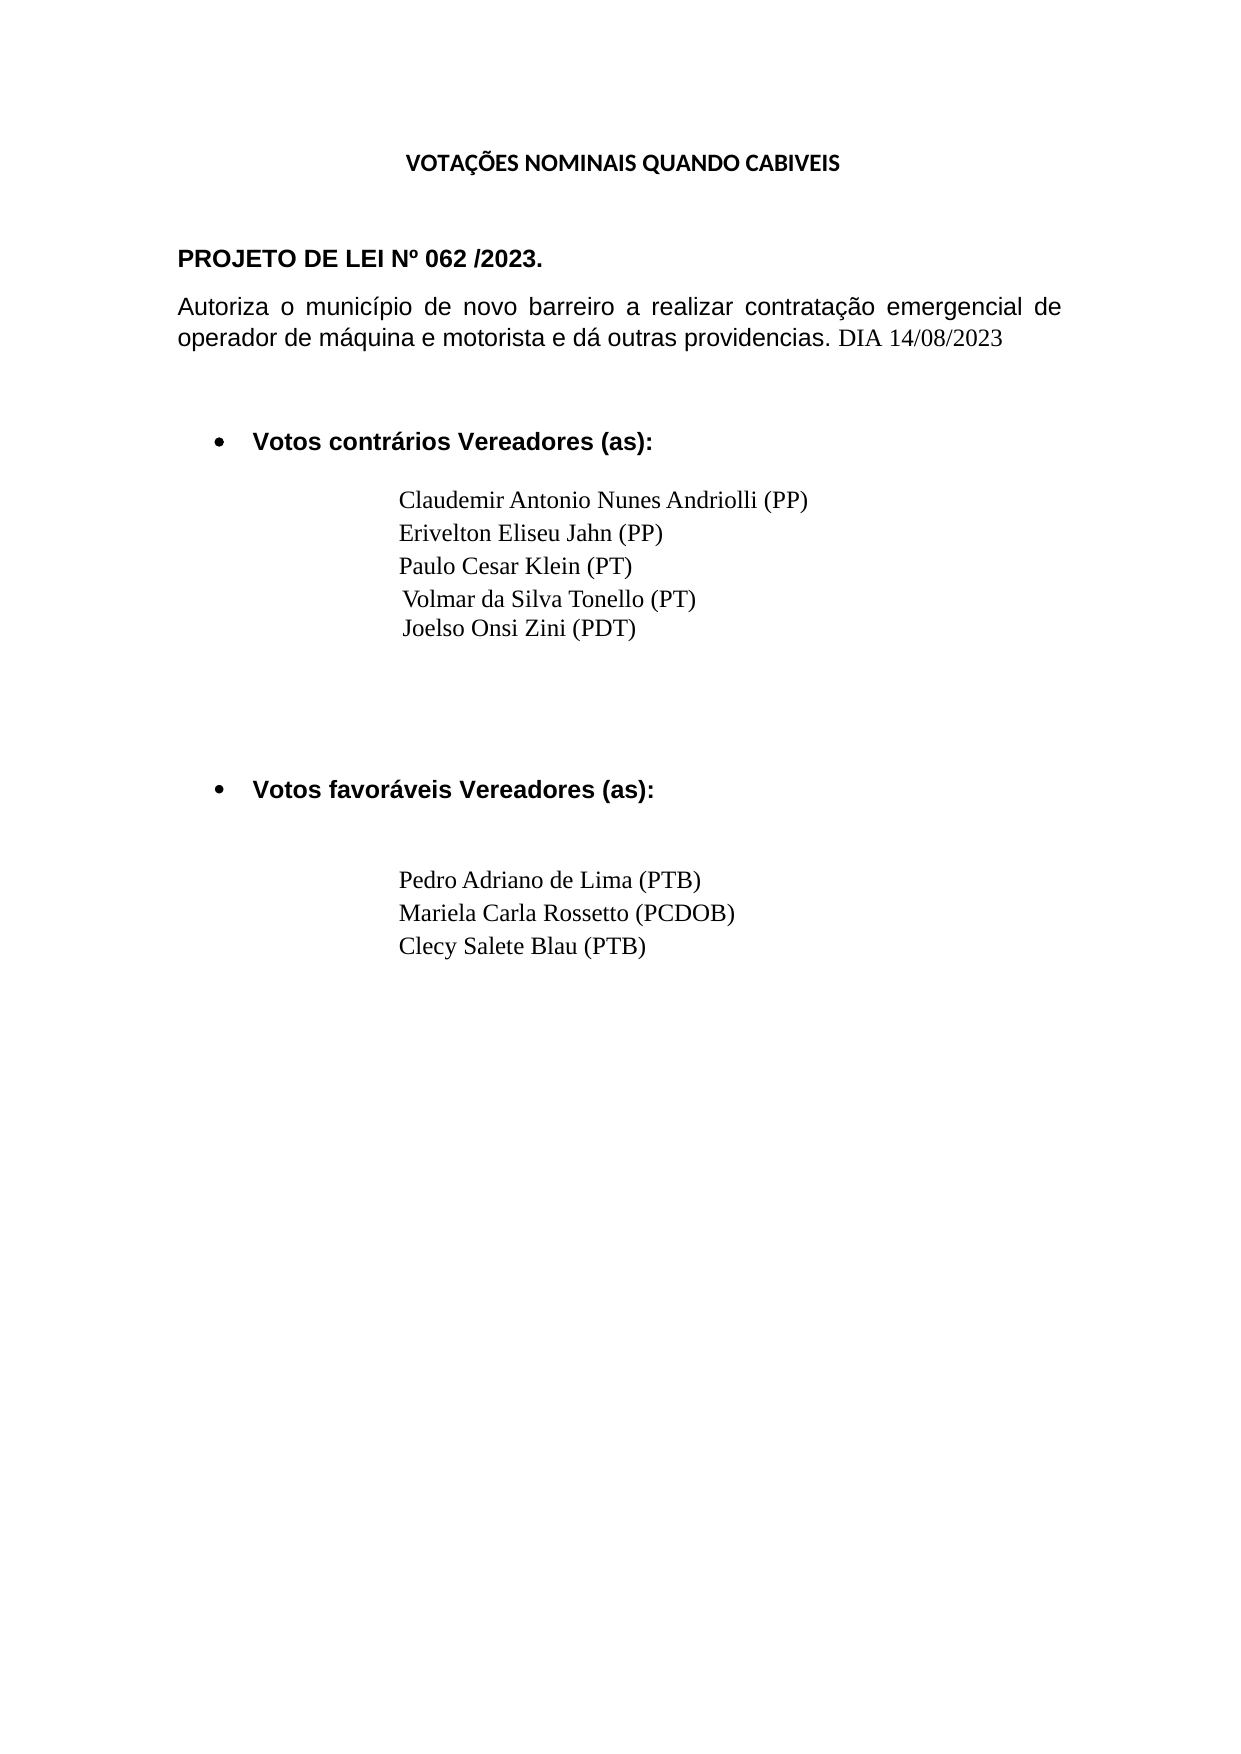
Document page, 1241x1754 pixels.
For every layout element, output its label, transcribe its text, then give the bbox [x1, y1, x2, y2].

text Autoriza o município de novo barreiro a realizar contratação emergencial de operador de máquina e motorista e dá outras providencias. DIA 14/08/2023 [177, 292, 1063, 352]
text Erivelton Eliseu Jahn (PP) [325, 518, 1063, 547]
text Clecy Salete Blau (PTB) [177, 931, 1063, 960]
list Votos favoráveis Vereadores (as): [215, 775, 1063, 803]
text Mariela Carla Rossetto (PCDOB) [177, 898, 1063, 927]
text Paulo Cesar Klein (PT) [325, 551, 1063, 580]
text Volmar da Silva Tonello (PT) [177, 584, 1063, 613]
text PROJETO DE LEI Nº 062 /2023. [177, 244, 1063, 273]
text Claudemir Antonio Nunes Andriolli (PP) [325, 485, 1063, 514]
text Pedro Adriano de Lima (PTB) [325, 865, 1063, 894]
list Votos contrários Vereadores (as): [215, 427, 1063, 456]
text VOTAÇÕES NOMINAIS QUANDO CABIVEIS [177, 148, 1063, 178]
text Joelso Onsi Zini (PDT) [177, 613, 1063, 642]
